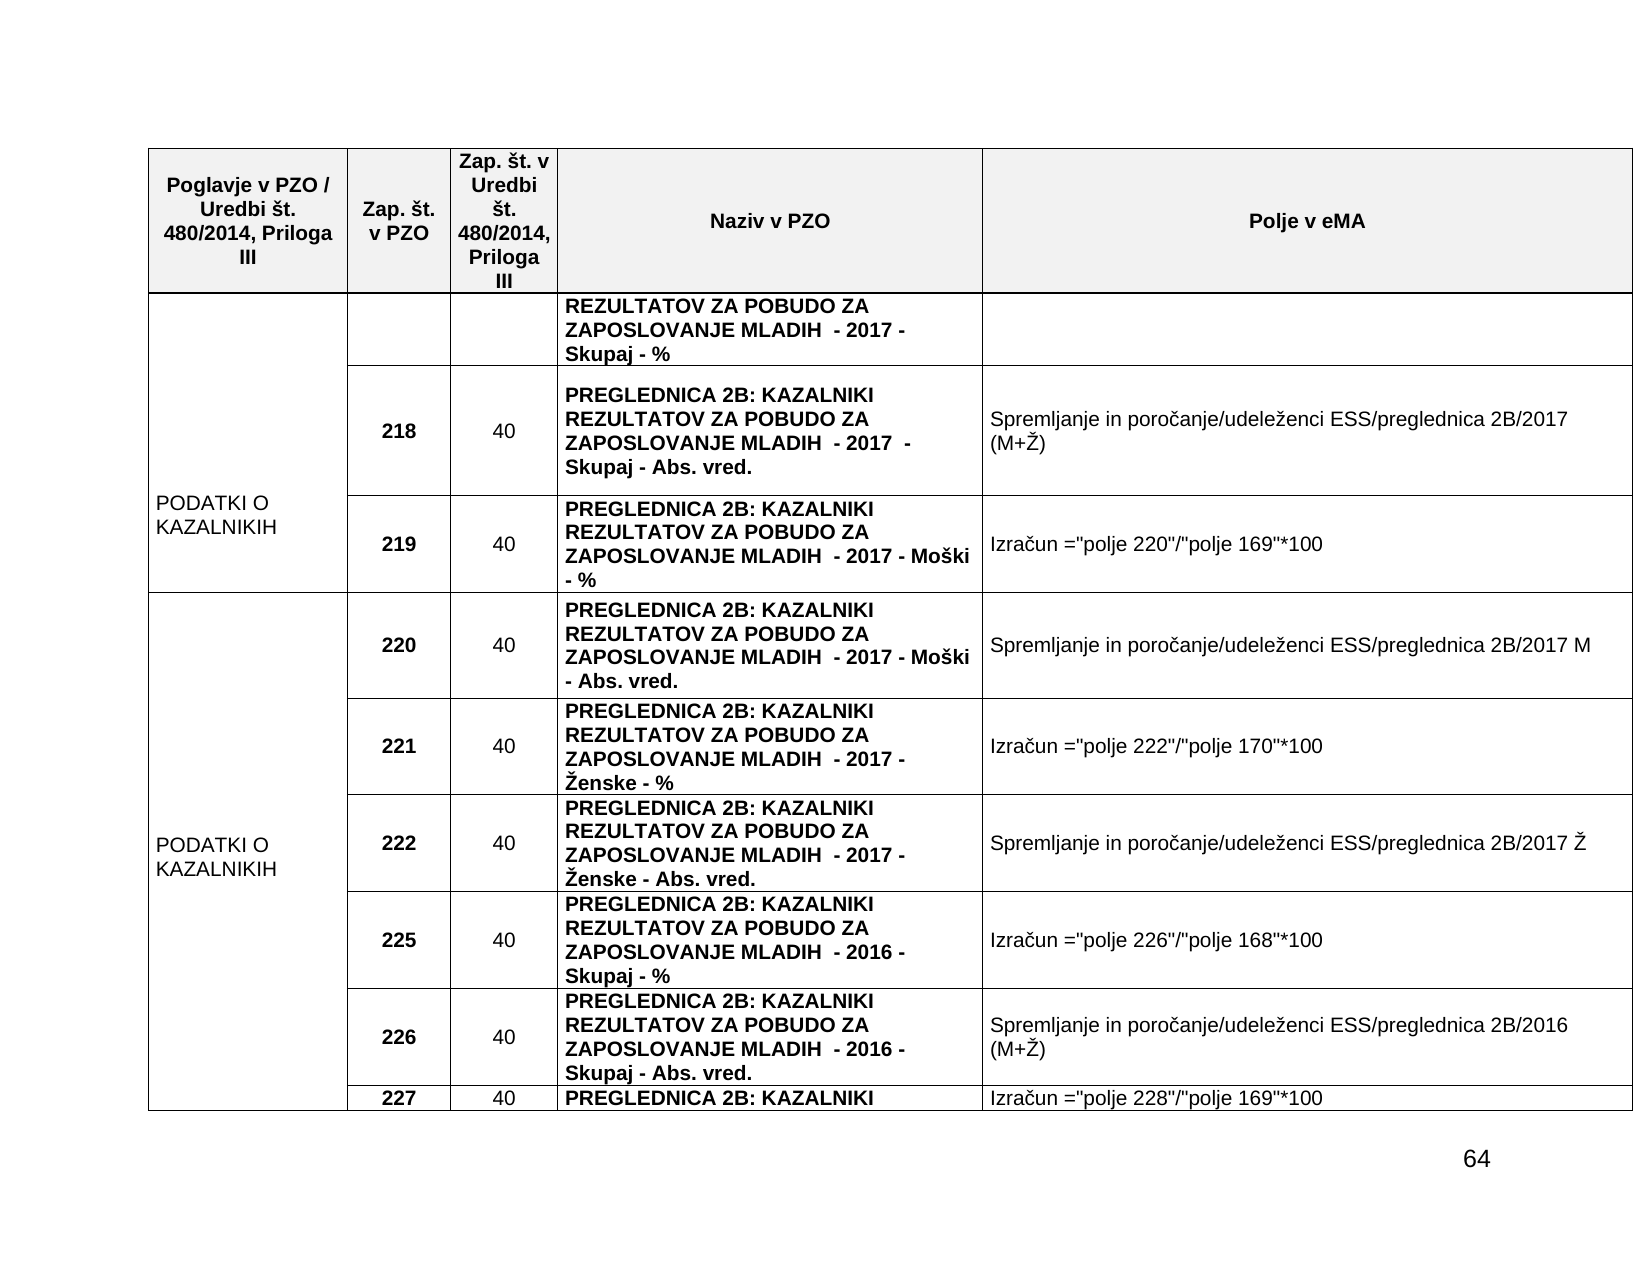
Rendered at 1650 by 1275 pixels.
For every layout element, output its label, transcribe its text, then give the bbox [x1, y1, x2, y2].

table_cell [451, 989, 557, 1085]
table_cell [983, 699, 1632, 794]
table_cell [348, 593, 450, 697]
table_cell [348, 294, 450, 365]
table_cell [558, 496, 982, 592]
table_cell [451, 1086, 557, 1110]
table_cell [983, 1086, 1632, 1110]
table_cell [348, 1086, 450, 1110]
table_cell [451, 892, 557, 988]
table_header Zap. št. v Uredbi št. 480/2014, Priloga III [451, 149, 557, 292]
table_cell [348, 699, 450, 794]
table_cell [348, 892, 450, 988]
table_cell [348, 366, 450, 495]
table_header Poglavje v PZO / Uredbi št. 480/2014, Priloga III [149, 149, 347, 292]
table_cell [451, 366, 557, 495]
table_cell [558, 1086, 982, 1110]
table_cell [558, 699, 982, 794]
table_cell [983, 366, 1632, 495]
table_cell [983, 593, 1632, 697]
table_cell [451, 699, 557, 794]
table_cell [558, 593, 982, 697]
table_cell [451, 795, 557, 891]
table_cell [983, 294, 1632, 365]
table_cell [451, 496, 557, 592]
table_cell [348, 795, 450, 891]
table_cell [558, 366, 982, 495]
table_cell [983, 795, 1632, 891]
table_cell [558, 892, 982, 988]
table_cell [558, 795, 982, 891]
table_header Naziv v PZO [558, 149, 982, 292]
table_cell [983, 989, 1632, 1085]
table_header Polje v eMA [983, 149, 1632, 292]
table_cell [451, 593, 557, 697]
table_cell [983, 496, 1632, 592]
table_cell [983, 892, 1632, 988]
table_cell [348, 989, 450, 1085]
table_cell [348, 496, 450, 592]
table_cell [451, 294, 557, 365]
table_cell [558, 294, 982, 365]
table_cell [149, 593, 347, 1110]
table_header Zap. št. v PZO [348, 149, 450, 292]
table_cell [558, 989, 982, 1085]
